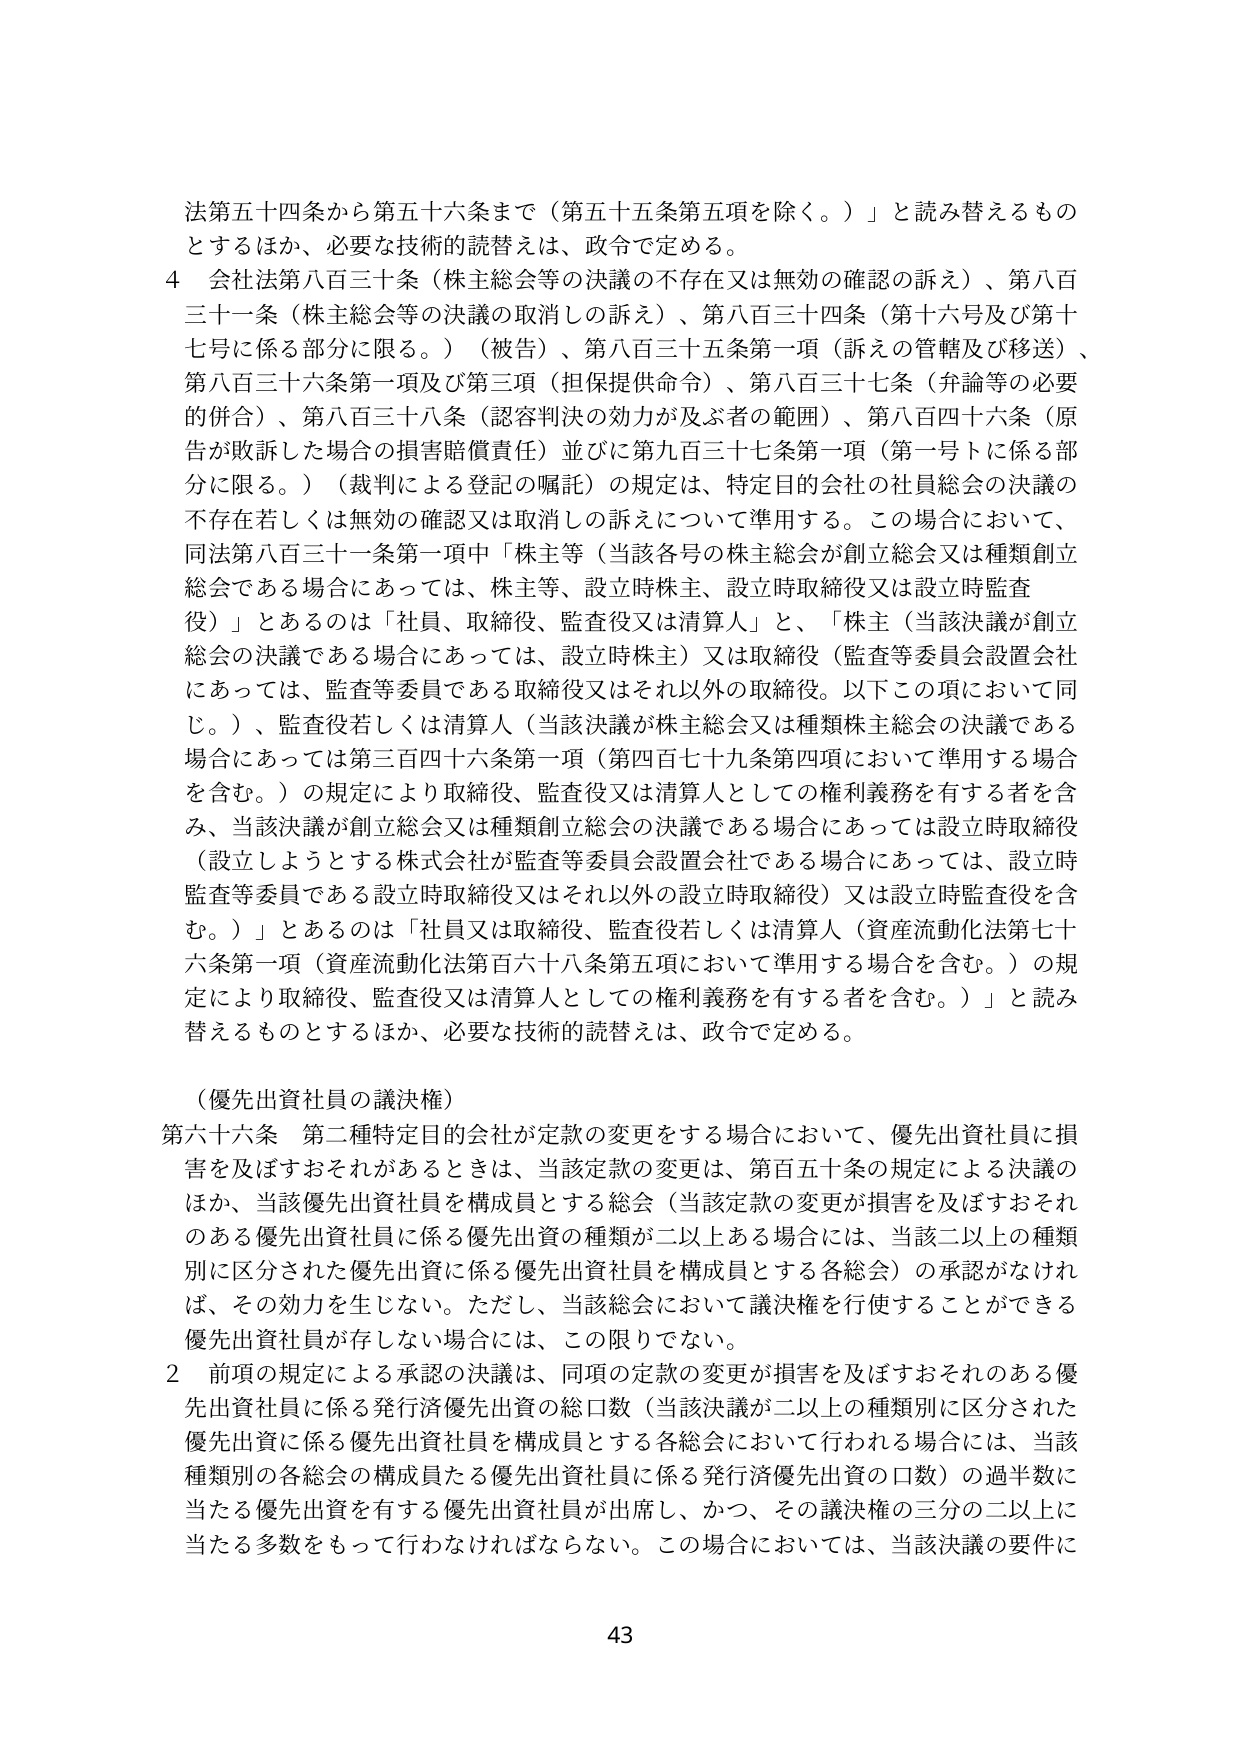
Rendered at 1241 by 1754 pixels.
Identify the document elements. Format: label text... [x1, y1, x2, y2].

text 第六十六条 第二種特定目的会社が定款の変更をする場合において、優先出資社員に損害を及ぼすおそれがあるときは、当該定款の変更は、第百五十条の規定による決議のほか、当該優先出資社員を構成員とする総会（当該定款の変更が損害を及ぼすおそれのある優先出資社員に係る優先出資の種類が二以上ある場合には、当該二以上の種類別に区分された優先出資に係る優先出資社員を構成員とする各総会）の承認がなければ、その効力を生じない。ただし、当該総会において議決権を行使することができる優先出資社員が存しない場合には、この限りでない。 [161, 1116, 1079, 1355]
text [161, 194, 1079, 262]
text ４ 会社法第八百三十条（株主総会等の決議の不存在又は無効の確認の訴え）、第八百三十一条（株主総会等の決議の取消しの訴え）、第八百三十四条（第十六号及び第十七号に係る部分に限る。）（被告）、第八百三十五条第一項（訴えの管轄及び移送）、第八百三十六条第一項及び第三項（担保提供命令）、第八百三十七条（弁論等の必要的併合）、第八百三十八条（認容判決の効力が及ぶ者の範囲）、第八百四十六条（原告が敗訴した場合の損害賠償責任）並びに第九百三十七条第一項（第一号トに係る部分に限る。）（裁判による登記の嘱託）の規定は、特定目的会社の社員総会の決議の不存在若しくは無効の確認又は取消しの訴えについて準用する。この場合において、同法第八百三十一条第一項中「株主等（当該各号の株主総会が創立総会又は種類創立総会である場合にあっては、株主等、設立時株主、設立時取締役又は設立時監査役）」とあるのは「社員、取締役、監査役又は清算人」と、「株主（当該決議が創立総会の決議である場合にあっては、設立時株主）又は取締役（監査等委員会設置会社にあっては、監査等委員である取締役又はそれ以外の取締役。以下この項において同じ。）、監査役若しくは清算人（当該決議が株主総会又は種類株主総会の決議である場合にあっては第三百四十六条第一項（第四百七十九条第四項において準用する場合を含む。）の規定により取締役、監査役又は清算人としての権利義務を有する者を含み、当該決議が創立総会又は種類創立総会の決議である場合にあっては設立時取締役（設立しようとする株式会社が監査等委員会設置会社である場合にあっては、設立時監査等委員である設立時取締役又はそれ以外の設立時取締役）又は設立時監査役を含む。）」とあるのは「社員又は取締役、監査役若しくは清算人（資産流動化法第七十六条第一項（資産流動化法第百六十八条第五項において準用する場合を含む。）の規定により取締役、監査役又は清算人としての権利義務を有する者を含む。）」と読み替えるものとするほか、必要な技術的読替えは、政令で定める。 [161, 262, 1079, 1048]
text （優先出資社員の議決権） [184, 1082, 1079, 1116]
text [161, 1355, 1079, 1560]
